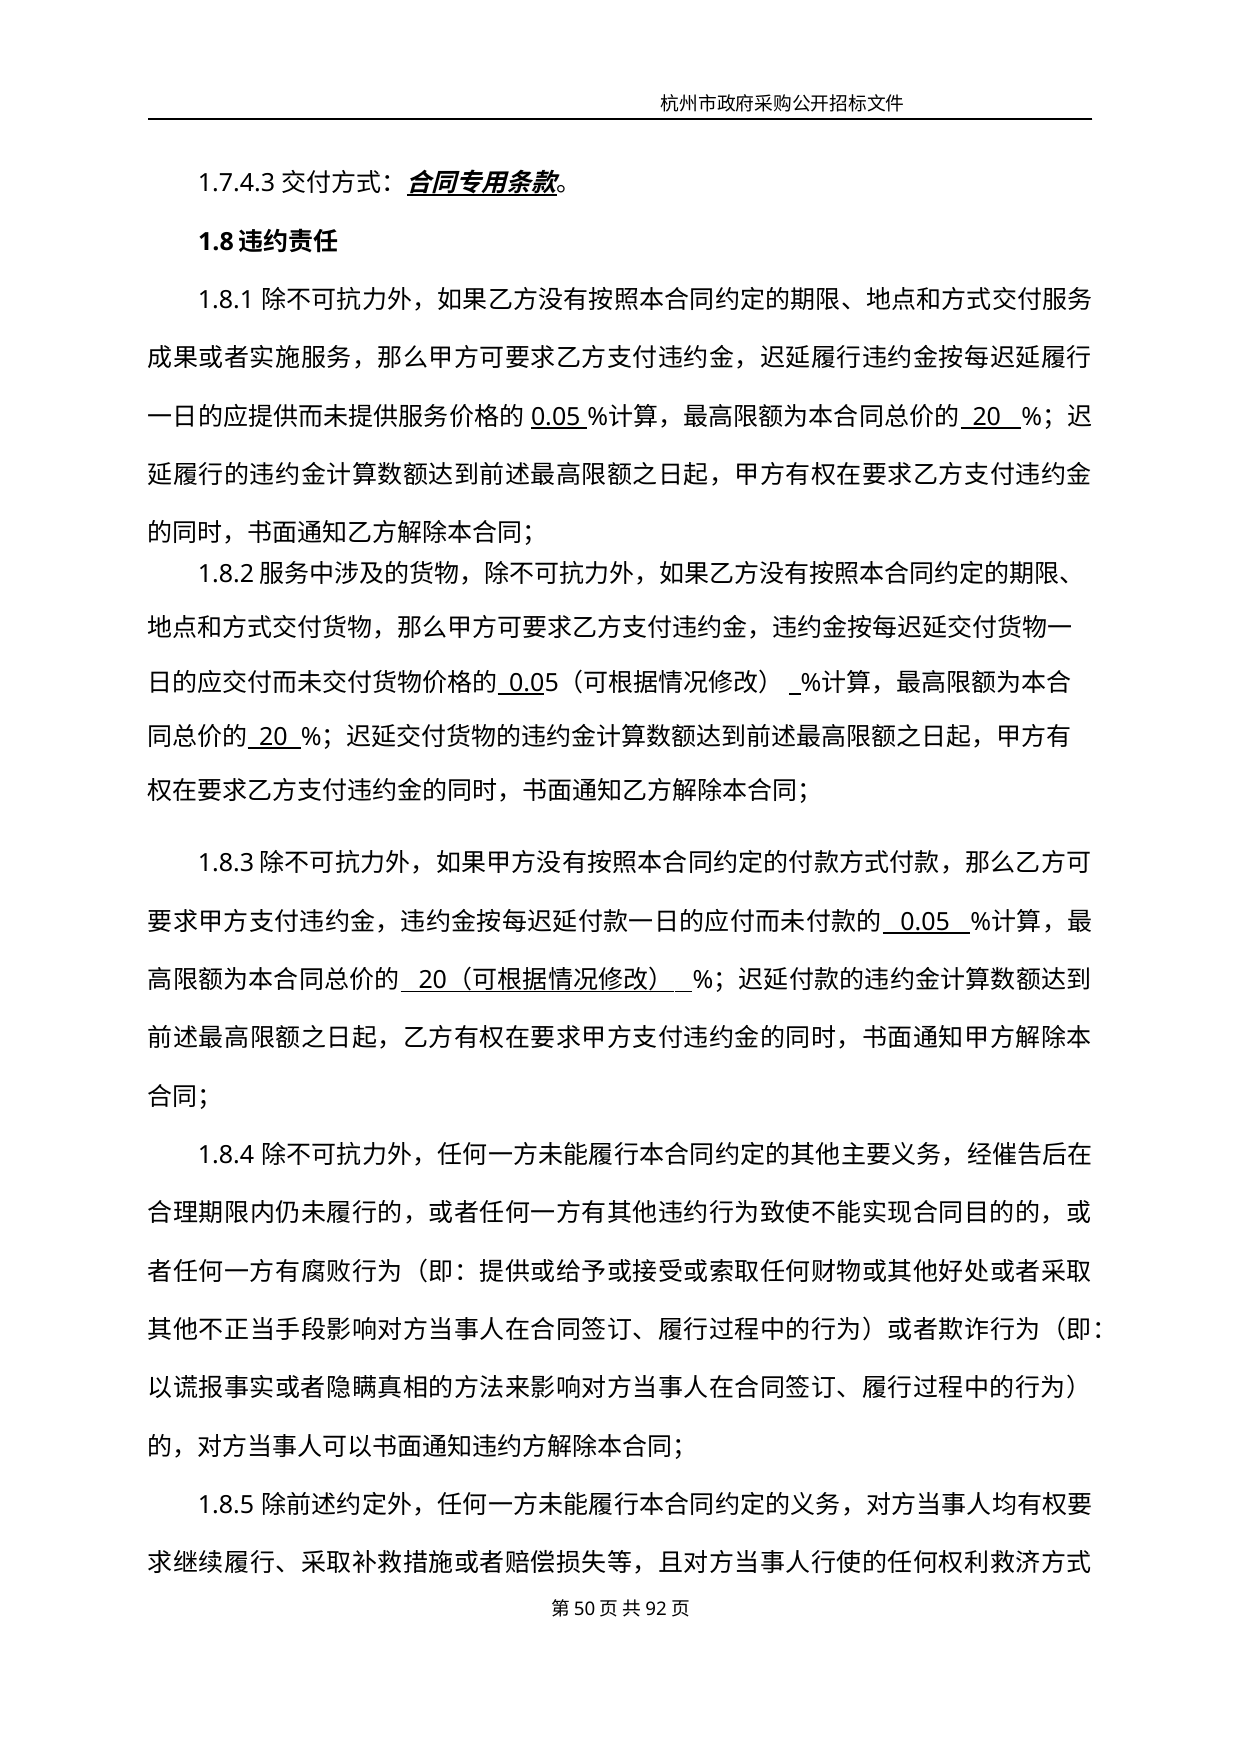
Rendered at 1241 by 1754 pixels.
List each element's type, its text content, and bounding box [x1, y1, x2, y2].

text 1.8.1 除不可抗力外，如果乙方没有按照本合同约定的期限、地点和方式交付服务成果或者实施服务，那么甲方可要求乙方支付违约金，迟延履行违约金按每迟延履行一日的应提供而未提供服务价格的0.05 %计算，最高限额为本合同总价的 20 %；迟延履行的违约金计算数额达到前述最高限额之日起，甲方有权在要求乙方支付违约金的同时，书面通知乙方解除本合同； [148, 262, 1092, 553]
text 1.8.4 除不可抗力外，任何一方未能履行本合同约定的其他主要义务，经催告后在合理期限内仍未履行的，或者任何一方有其他违约行为致使不能实现合同目的的，或者任何一方有腐败行为（即：提供或给予或接受或索取任何财物或其他好处或者采取其他不正当手段影响对方当事人在合同签订、履行过程中的行为）或者欺诈行为（即：以谎报事实或者隐瞒真相的方法来影响对方当事人在合同签订、履行过程中的行为）的，对方当事人可以书面通知违约方解除本合同； [148, 1117, 1092, 1467]
text 1.8违约责任 [148, 203, 1092, 262]
text 1.7.4.3 交付方式：合同专用条款。 [148, 145, 1092, 203]
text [148, 1467, 1092, 1583]
subtitle 1.8.2服务中涉及的货物，除不可抗力外，如果乙方没有按照本合同约定的期限、地点和方式交付货物，那么甲方可要求乙方支付违约金，违约金按每迟延交付货物一日的应交付而未交付货物价格的 0.05（可根据情况修改） %计算，最高限额为本合同总价的 20 %；迟延交付货物的违约金计算数额达到前述最高限额之日起，甲方有权在要求乙方支付违约金的同时，书面通知乙方解除本合同； [148, 553, 1092, 807]
text 1.8.3除不可抗力外，如果甲方没有按照本合同约定的付款方式付款，那么乙方可要求甲方支付违约金，违约金按每迟延付款一日的应付而未付款的 0.05 %计算，最高限额为本合同总价的 20（可根据情况修改） %；迟延付款的违约金计算数额达到前述最高限额之日起，乙方有权在要求甲方支付违约金的同时，书面通知甲方解除本合同； [148, 825, 1092, 1117]
